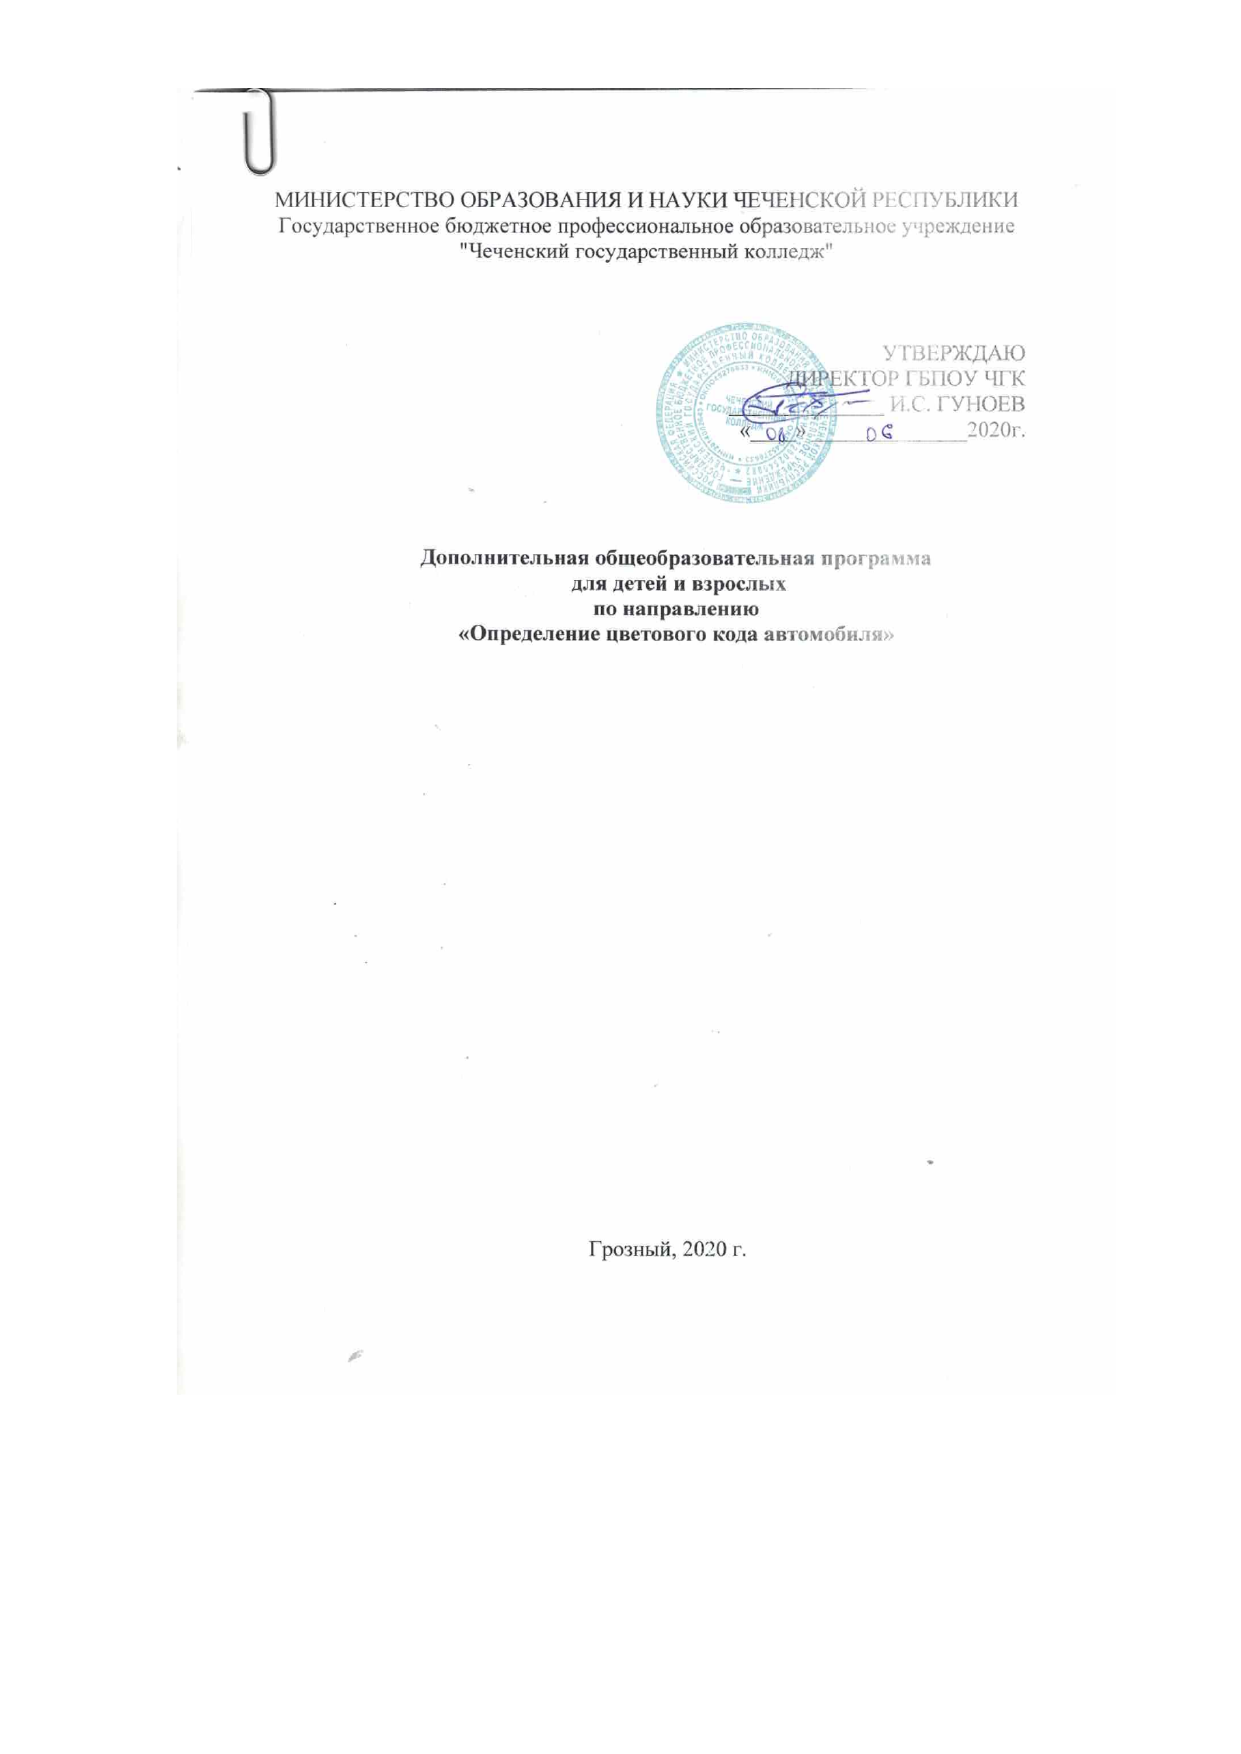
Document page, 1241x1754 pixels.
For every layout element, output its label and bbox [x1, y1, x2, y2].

picture [176, 88, 1117, 1395]
